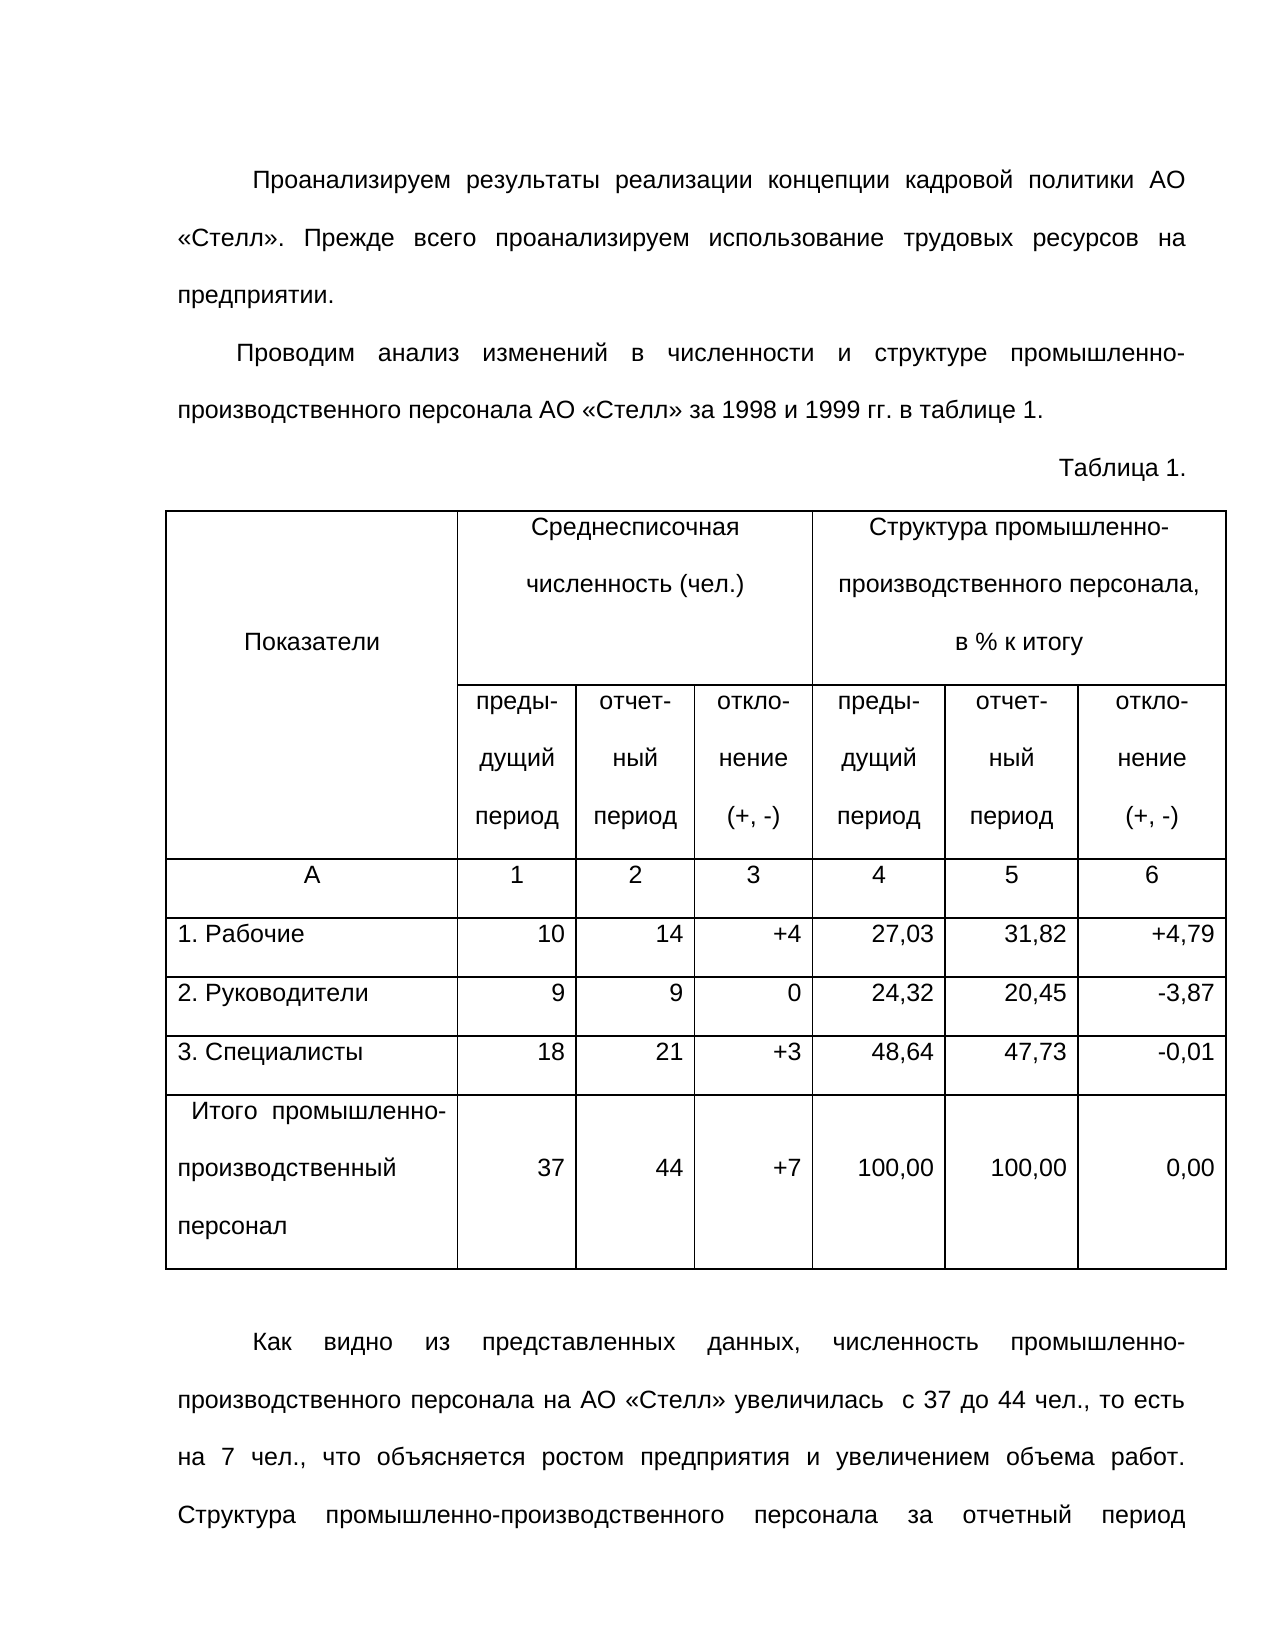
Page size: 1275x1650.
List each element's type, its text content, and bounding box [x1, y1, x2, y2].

table_cell 5 [946, 860, 1077, 917]
table_cell +3 [695, 1037, 812, 1094]
table_cell 37 [458, 1096, 575, 1268]
table_cell откло-нение (+, -) [695, 686, 812, 858]
table_cell откло-нение (+, -) [1079, 686, 1225, 858]
table_cell 0,00 [1079, 1096, 1225, 1268]
table_cell преды-дущий период [458, 686, 575, 858]
table_cell 44 [577, 1096, 694, 1268]
table_cell 21 [577, 1037, 694, 1094]
table_cell 100,00 [946, 1096, 1077, 1268]
table_cell 6 [1079, 860, 1225, 917]
table_cell -3,87 [1079, 978, 1225, 1035]
table_header Структура промышленно-производственного персонала, в % к итогу [813, 512, 1225, 684]
table_cell 2. Руководители [167, 978, 457, 1035]
table_header Среднесписочная численность (чел.) [458, 512, 812, 684]
table_cell +4 [695, 919, 812, 976]
table_cell +4,79 [1079, 919, 1225, 976]
table_cell 18 [458, 1037, 575, 1094]
table_cell 47,73 [946, 1037, 1077, 1094]
table_cell 1. Рабочие [167, 919, 457, 976]
table_header Показатели [167, 512, 457, 684]
table_cell Итого промышленно-производственный персонал [167, 1096, 457, 1268]
table_cell [167, 684, 457, 858]
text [177, 1327, 1186, 1528]
table_cell 4 [813, 860, 944, 917]
table_cell отчет-ный период [946, 686, 1077, 858]
table_cell -0,01 [1079, 1037, 1225, 1094]
table_cell А [167, 860, 457, 917]
table_cell 24,32 [813, 978, 944, 1035]
table_cell отчет-ный период [577, 686, 694, 858]
table_cell 9 [458, 978, 575, 1035]
table_cell 9 [577, 978, 694, 1035]
table_cell 1 [458, 860, 575, 917]
text Таблица 1. [177, 453, 1186, 482]
text Проводим анализ изменений в численности и структуре промышленно-производственного персонала АО «Стелл» за 1998 и 1999 гг. в таблице 1. [177, 338, 1186, 424]
table_cell 14 [577, 919, 694, 976]
table_cell 2 [577, 860, 694, 917]
table_cell 100,00 [813, 1096, 944, 1268]
table_cell 31,82 [946, 919, 1077, 976]
table_cell 27,03 [813, 919, 944, 976]
table_cell 10 [458, 919, 575, 976]
table_cell 0 [695, 978, 812, 1035]
text Проанализируем результаты реализации концепции кадровой политики АО «Стелл». Прежде всего проанализируем использование трудовых ресурсов на предприятии. [177, 165, 1186, 309]
table_cell 3. Специалисты [167, 1037, 457, 1094]
table_cell 20,45 [946, 978, 1077, 1035]
table_cell +7 [695, 1096, 812, 1268]
table_cell 48,64 [813, 1037, 944, 1094]
table_cell 3 [695, 860, 812, 917]
table_cell преды-дущий период [813, 686, 944, 858]
